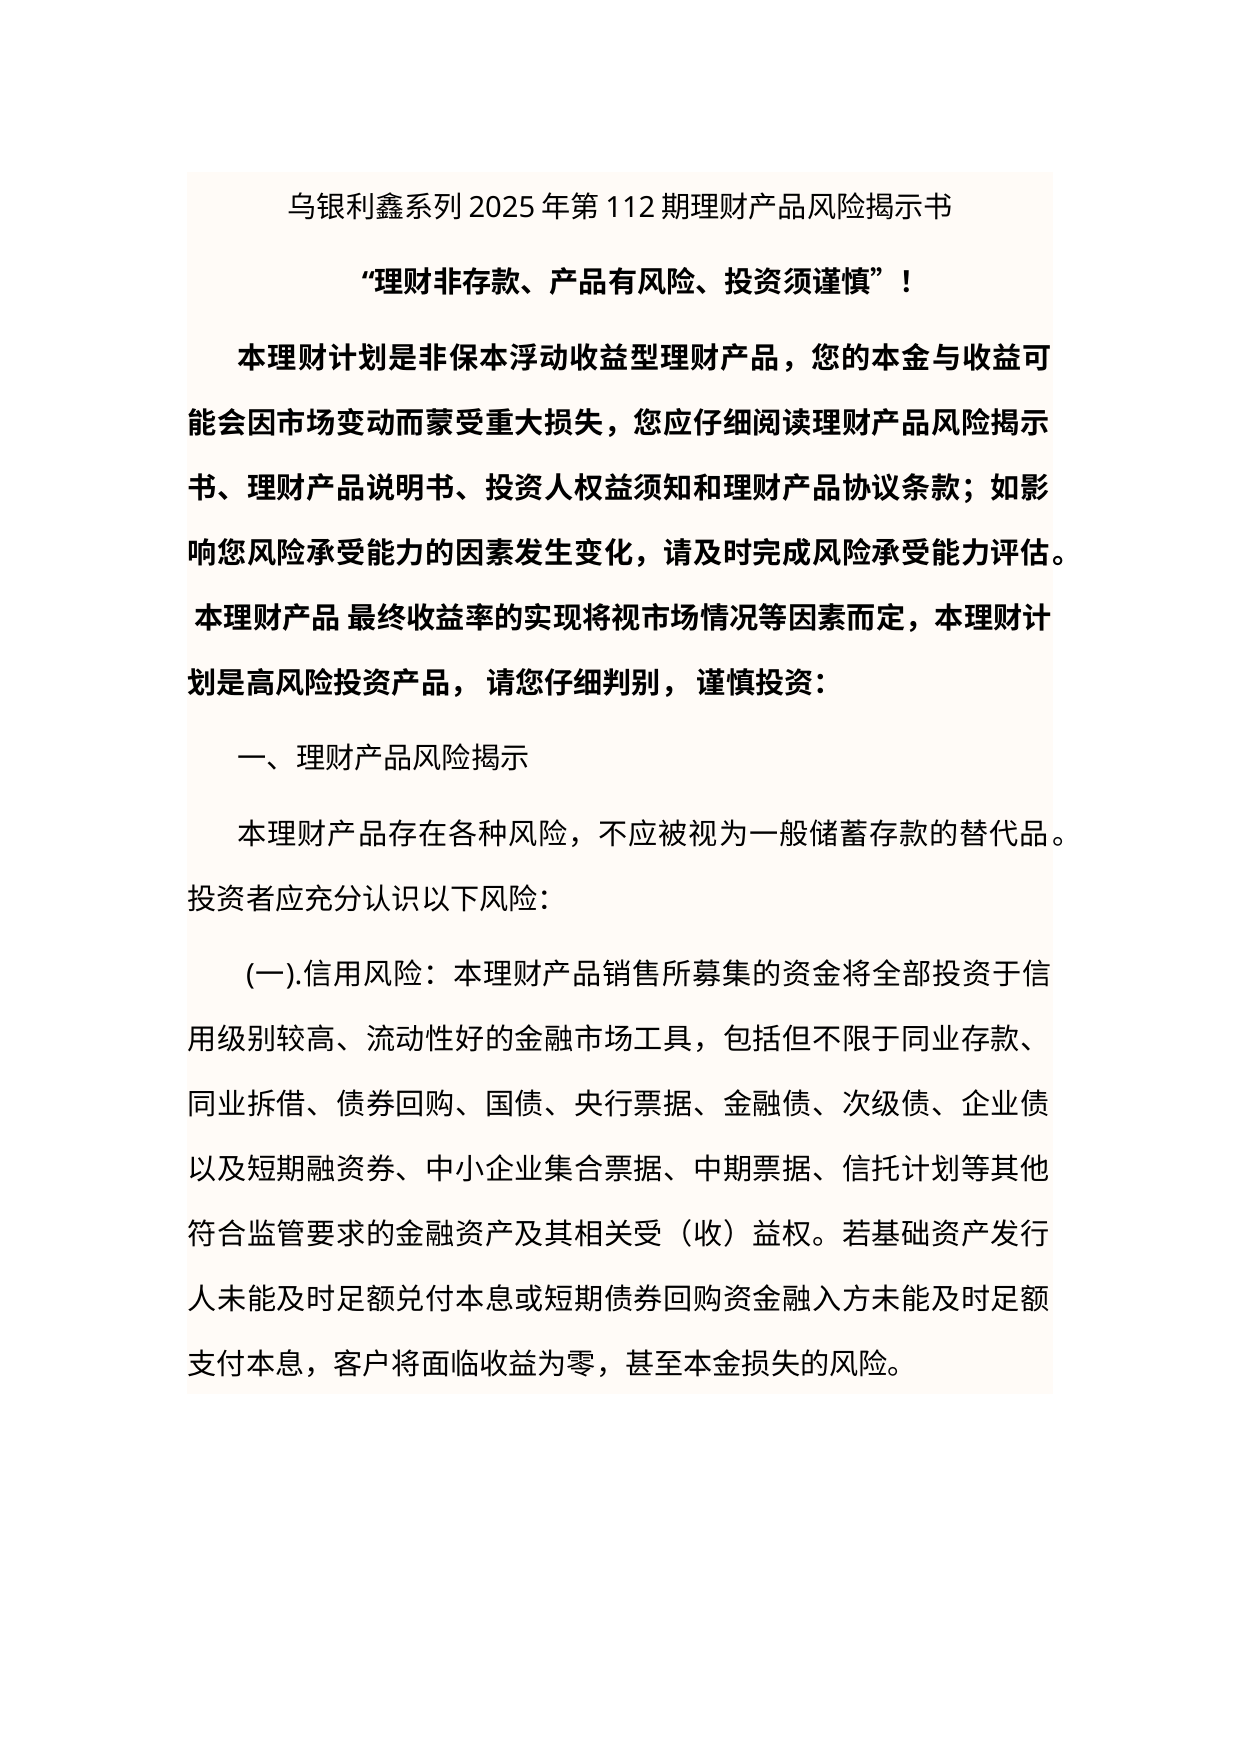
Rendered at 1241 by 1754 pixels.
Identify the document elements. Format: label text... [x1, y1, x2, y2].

text “理财非存款、产品有风险、投资须谨慎”！ [187, 248, 1053, 313]
text 乌银利鑫系列2025年第112期理财产品风险揭示书 [187, 172, 1053, 237]
text 本理财计划是非保本浮动收益型理财产品，您的本金与收益可能会因市场变动而蒙受重大损失，您应仔细阅读理财产品风险揭示书、理财产品说明书、投资人权益须知和理财产品协议条款；如影响您风险承受能力的因素发生变化，请及时完成风险承受能力评估。 本理财产品 最终收益率的实现将视市场情况等因素而定，本理财计划是高风险投资产品， 请您仔细判别， 谨慎投资： [187, 323, 1053, 713]
text (一).信用风险：本理财产品销售所募集的资金将全部投资于信用级别较高、流动性好的金融市场工具，包括但不限于同业存款、同业拆借、债券回购、国债、央行票据、金融债、次级债、企业债以及短期融资券、中小企业集合票据、中期票据、信托计划等其他符合监管要求的金融资产及其相关受（收）益权。若基础资产发行人未能及时足额兑付本息或短期债券回购资金融入方未能及时足额支付本息，客户将面临收益为零，甚至本金损失的风险。 [187, 939, 1053, 1394]
text 一、理财产品风险揭示 [187, 724, 1053, 789]
text 本理财产品存在各种风险，不应被视为一般储蓄存款的替代品。投资者应充分认识以下风险： [187, 799, 1053, 929]
